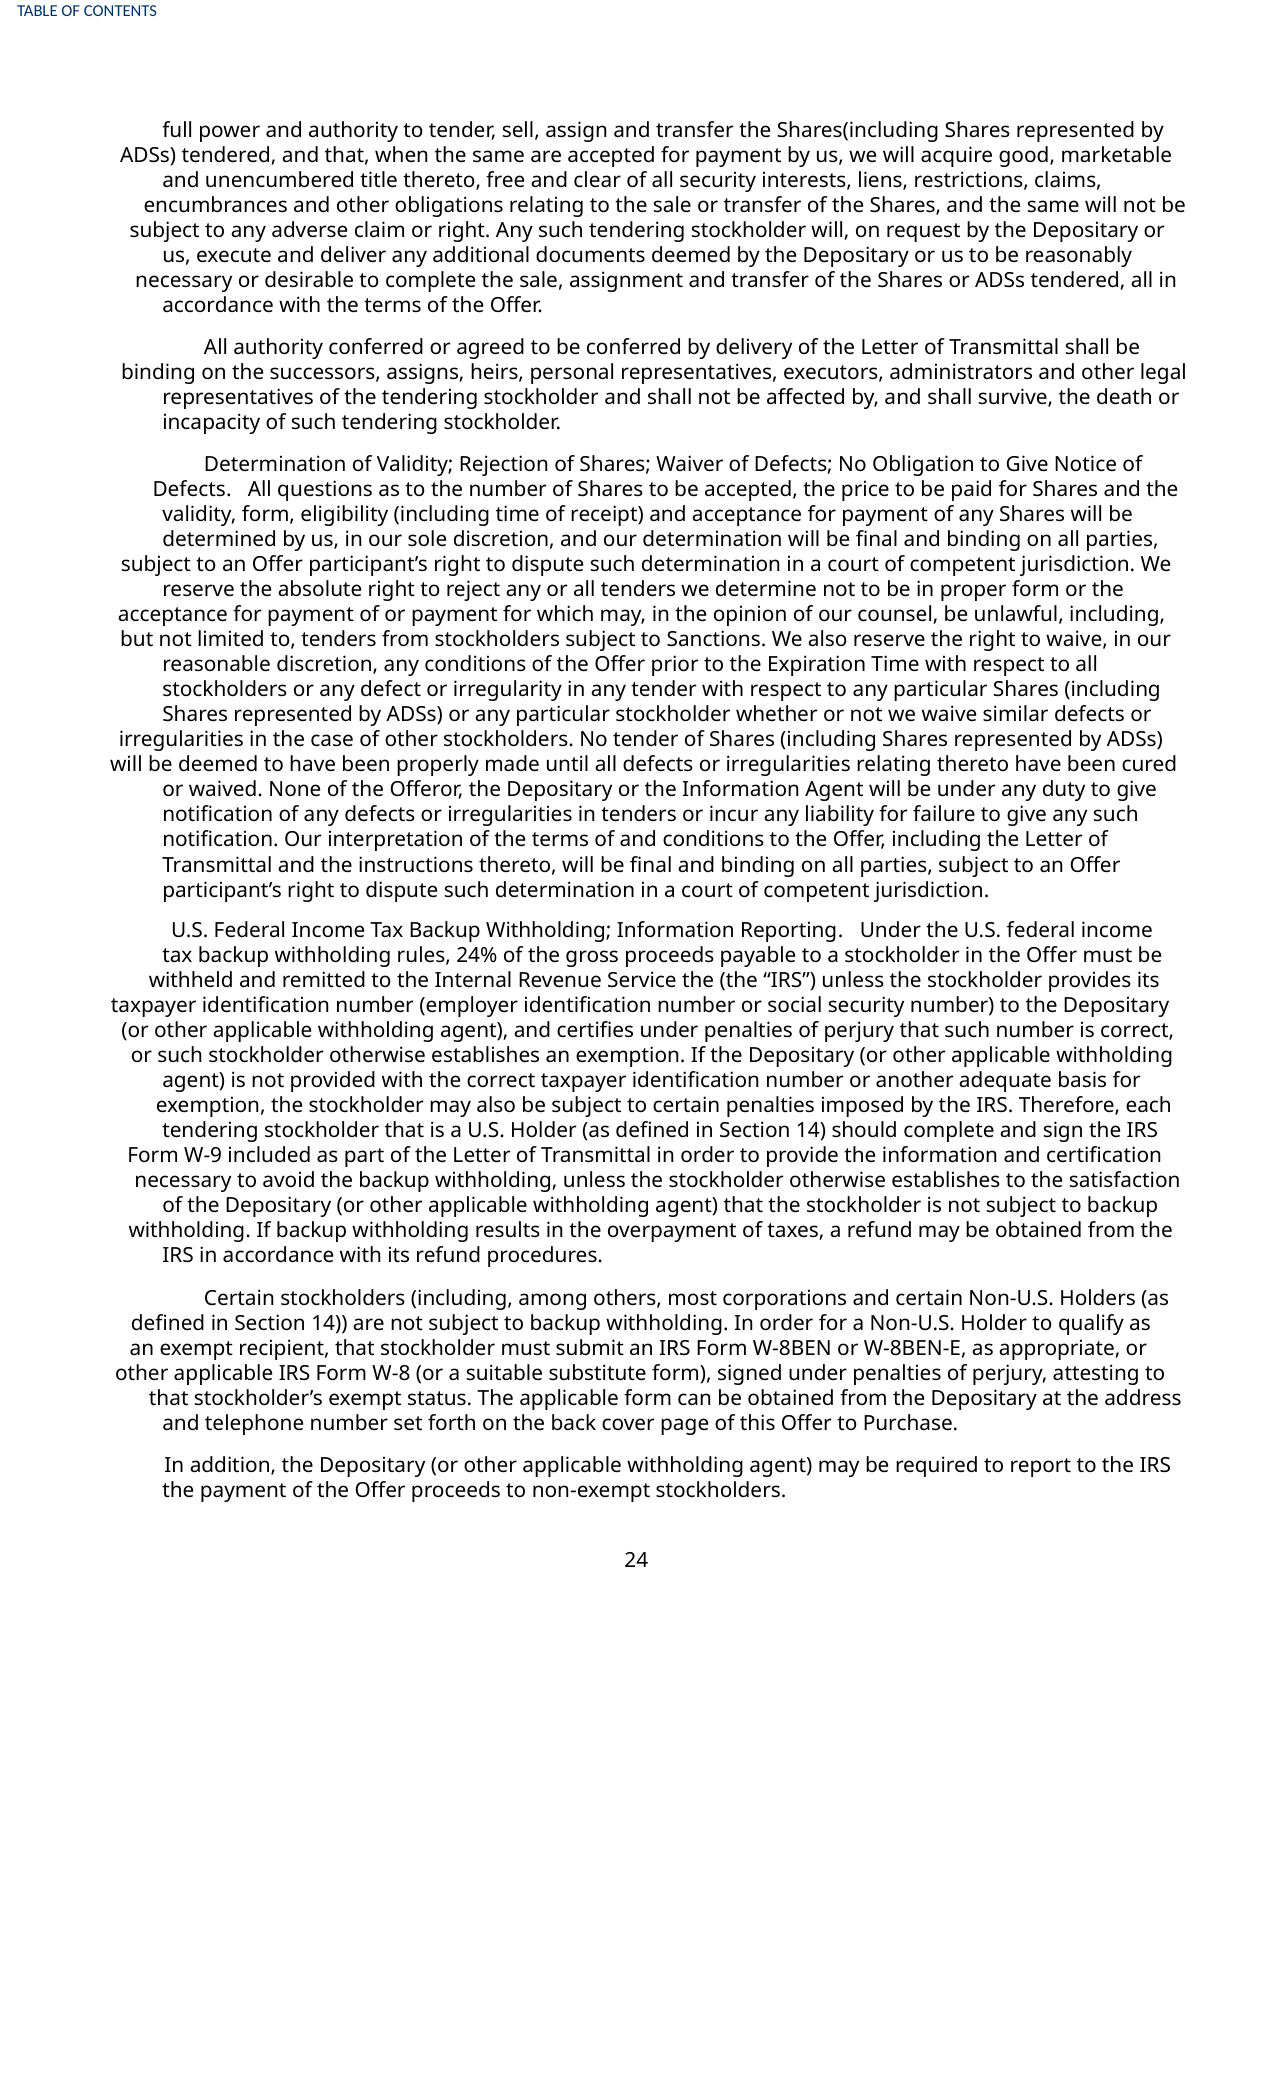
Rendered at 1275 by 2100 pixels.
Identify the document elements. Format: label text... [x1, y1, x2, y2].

text In addition, the Depositary (or other applicable withholding agent) may be required to report to the IRS [164, 1454, 1275, 1477]
text ADSs) tendered, and that, when the same are accepted for payment by us, we will acquire good, marketable [120, 143, 1275, 167]
text Form W-9 included as part of the Letter of Transmittal in order to provide the information and certification [127, 1144, 1275, 1167]
text that stockholder’s exempt status. The applicable form can be obtained from the Depositary at the address [149, 1387, 1275, 1410]
text of the Depositary (or other applicable withholding agent) that the stockholder is not subject to backup [162, 1194, 1256, 1217]
text Certain stockholders (including, among others, most corporations and certain Non-U.S. Holders (as [204, 1287, 1272, 1310]
text reasonable discretion, any conditions of the Offer prior to the Expiration Time with respect to all [162, 653, 1203, 676]
text representatives of the tendering stockholder and shall not be affected by, and shall survive, the death or [162, 386, 1269, 409]
text subject to any adverse claim or right. Any such tendering stockholder will, on request by the Depositary or [129, 219, 1275, 242]
text notification. Our interpretation of the terms of and conditions to the Offer, including the Letter of [162, 828, 1209, 852]
text U.S. Federal Income Tax Backup Withholding; Information Reporting. Under the U.S. federal income [171, 919, 1275, 942]
text and telephone number set forth on the back cover page of this Offer to Purchase. [162, 1412, 1032, 1435]
text determined by us, in our sole discretion, and our determination will be final and binding on all parties, [162, 528, 1262, 551]
text notification of any defects or irregularities in tenders or incur any liability for failure to give any such [162, 803, 1255, 827]
text TABLE OF CONTENTS [17, 0, 205, 20]
text other applicable IRS Form W-8 (or a suitable substitute form), signed under penalties of perjury, attesting to [115, 1362, 1275, 1385]
text exemption, the stockholder may also be subject to certain penalties imposed by the IRS. Therefore, each [156, 1094, 1275, 1117]
text (or other applicable withholding agent), and certifies under penalties of perjury that such number is correct, [121, 1019, 1275, 1042]
text or such stockholder otherwise establishes an exemption. If the Depositary (or other applicable withholding [131, 1044, 1275, 1067]
text acceptance for payment of or payment for which may, in the opinion of our counsel, be unlawful, including, [118, 603, 1275, 626]
text withheld and remitted to the Internal Revenue Service the (the “IRS”) unless the stockholder provides its [148, 969, 1275, 992]
text or waived. None of the Offeror, the Depositary or the Information Agent will be under any duty to give [162, 778, 1270, 802]
text Transmittal and the instructions thereto, will be final and binding on all parties, subject to an Offer [162, 853, 1223, 877]
text Shares represented by ADSs) or any particular stockholder whether or not we waive similar defects or [162, 703, 1258, 726]
text Defects. All questions as to the number of Shares to be accepted, the price to be paid for Shares and the [152, 478, 1275, 501]
text binding on the successors, assigns, heirs, personal representatives, executors, administrators and other legal [121, 361, 1275, 384]
text us, execute and deliver any additional documents deemed by the Depositary or us to be reasonably [162, 244, 1221, 267]
text withholding. If backup withholding results in the overpayment of taxes, a refund may be obtained from the [128, 1219, 1275, 1243]
text tendering stockholder that is a U.S. Holder (as defined in Section 14) should complete and sign the IRS [162, 1119, 1272, 1142]
text agent) is not provided with the correct taxpayer identification number or another adequate basis for [162, 1069, 1228, 1092]
text tax backup withholding rules, 24% of the gross proceeds payable to a stockholder in the Offer must be [162, 944, 1262, 967]
text but not limited to, tenders from stockholders subject to Sanctions. We also reserve the right to waive, in our [120, 628, 1275, 651]
text reserve the absolute right to reject any or all tenders we determine not to be in proper form or the [162, 578, 1207, 601]
text Determination of Validity; Rejection of Shares; Waiver of Defects; No Obligation to Give Notice of [204, 453, 1266, 476]
text necessary to avoid the backup withholding, unless the stockholder otherwise establishes to the satisfaction [134, 1169, 1275, 1192]
text participant’s right to dispute such determination in a court of competent jurisdiction. [162, 878, 1073, 902]
text taxpayer identification number (employer identification number or social security number) to the Depositary [111, 994, 1275, 1017]
text incapacity of such tendering stockholder. [162, 411, 618, 434]
text an exempt recipient, that stockholder must submit an IRS Form W-8BEN or W-8BEN-E, as appropriate, or [129, 1337, 1275, 1360]
text necessary or desirable to complete the sale, assignment and transfer of the Shares or ADSs tendered, all in [135, 269, 1275, 292]
text stockholders or any defect or irregularity in any tender with respect to any particular Shares (including [162, 678, 1265, 701]
text irregularities in the case of other stockholders. No tender of Shares (including Shares represented by ADSs) [118, 728, 1275, 752]
text subject to an Offer participant’s right to dispute such determination in a court of competent jurisdiction. We [121, 553, 1275, 576]
text and unencumbered title thereto, free and clear of all security interests, liens, restrictions, claims, [162, 168, 1197, 192]
text the payment of the Offer proceeds to non-exempt stockholders. [162, 1479, 849, 1502]
text defined in Section 14)) are not subject to backup withholding. In order for a Non-U.S. Holder to qualify as [131, 1312, 1275, 1335]
text 24 [624, 1549, 681, 1572]
text accordance with the terms of the Offer. [162, 294, 597, 317]
text encumbrances and other obligations relating to the sale or transfer of the Shares, and the same will not be [143, 193, 1275, 217]
text All authority conferred or agreed to be conferred by delivery of the Letter of Transmittal shall be [204, 336, 1246, 359]
text validity, form, eligibility (including time of receipt) and acceptance for payment of any Shares will be [162, 503, 1257, 526]
text will be deemed to have been properly made until all defects or irregularities relating thereto have been cured [110, 753, 1275, 777]
text IRS in accordance with its refund procedures. [162, 1244, 667, 1268]
text full power and authority to tender, sell, assign and transfer the Shares(including Shares represented by [162, 118, 1260, 142]
